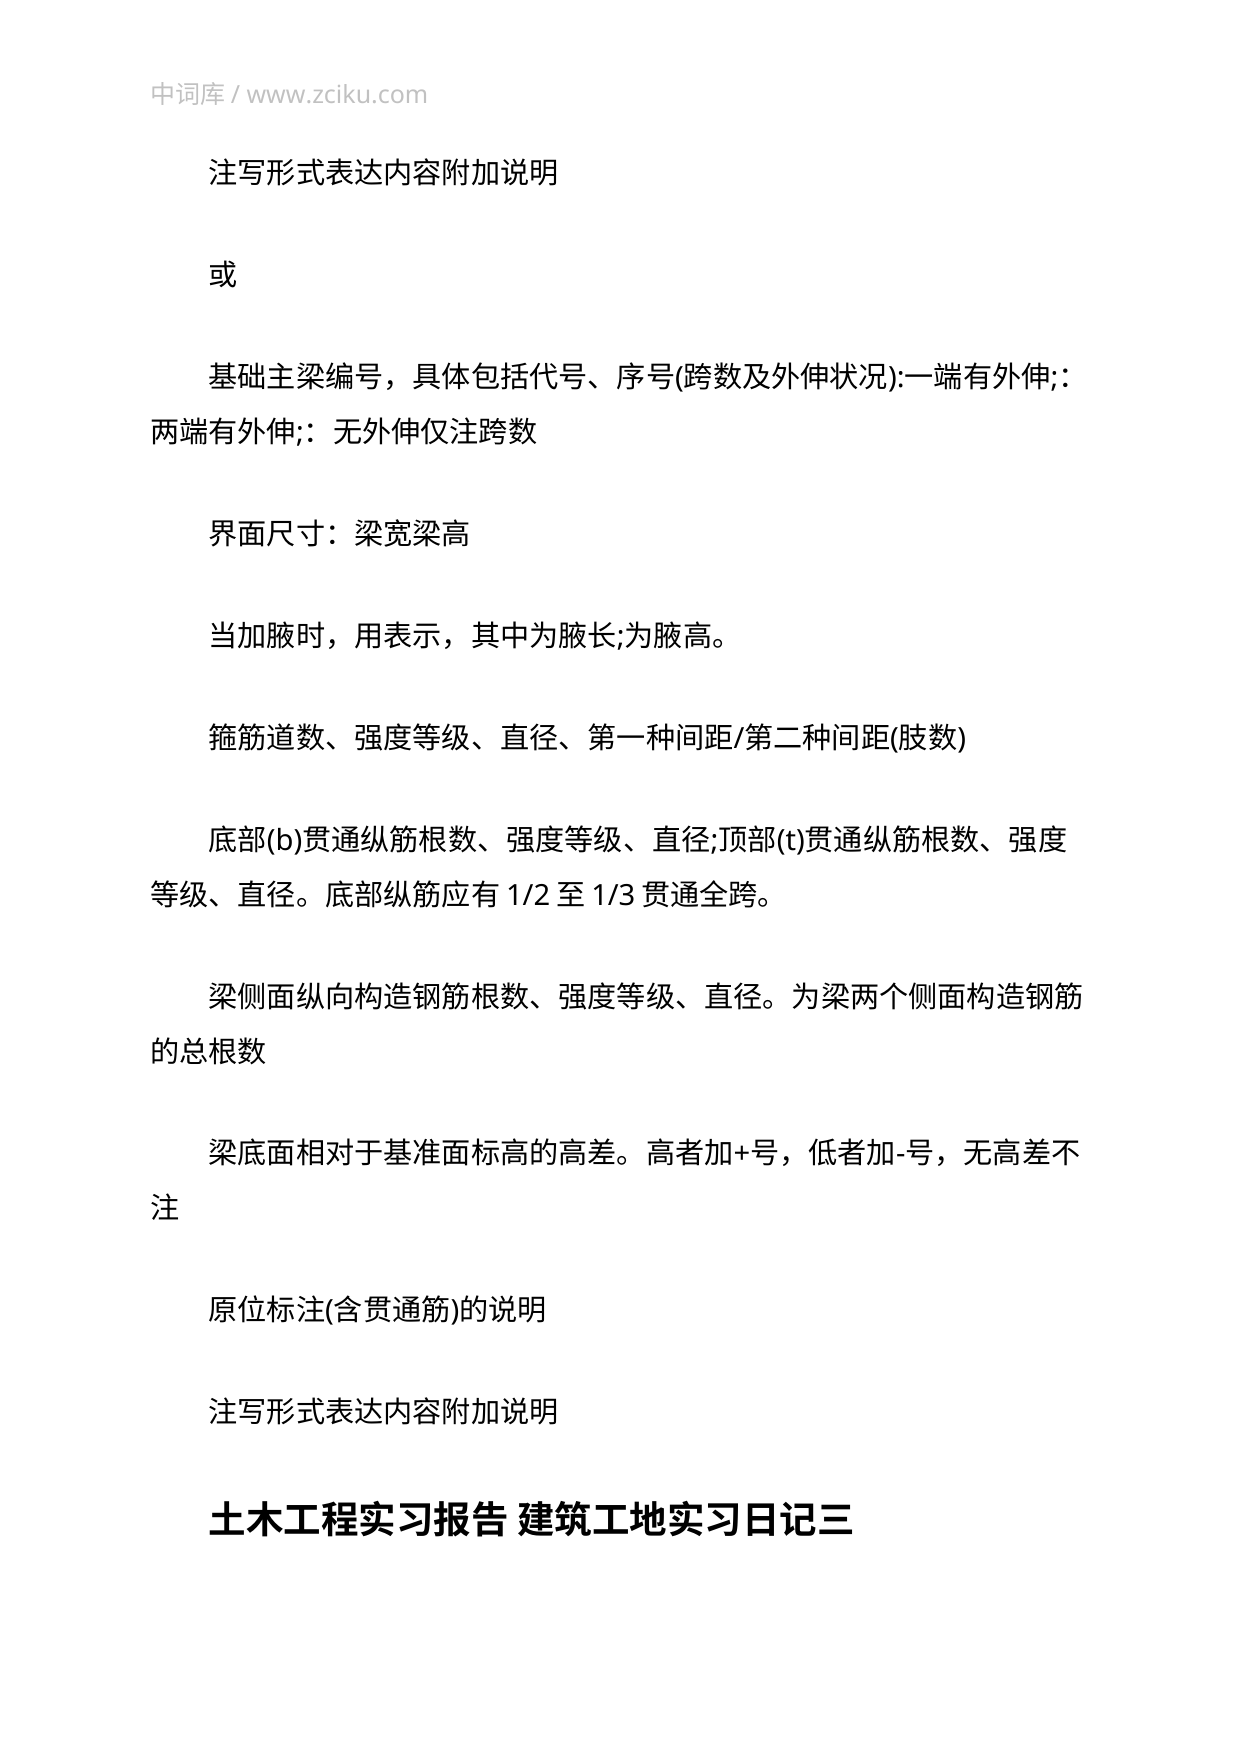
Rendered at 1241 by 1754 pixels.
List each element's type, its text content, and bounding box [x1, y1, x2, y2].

text 注写形式表达内容附加说明 [150, 1389, 1090, 1431]
text 梁侧面纵向构造钢筋根数、强度等级、直径。为梁两个侧面构造钢筋的总根数 [150, 973, 1090, 1070]
text 原位标注(含贯通筋)的说明 [150, 1287, 1090, 1329]
text 基础主梁编号，具体包括代号、序号(跨数及外伸状况):一端有外伸;：两端有外伸;：无外伸仅注跨数 [150, 353, 1090, 451]
text 注写形式表达内容附加说明 [150, 150, 1090, 192]
text 梁底面相对于基准面标高的高差。高者加+号，低者加-号，无高差不注 [150, 1130, 1090, 1227]
text 当加腋时，用表示，其中为腋长;为腋高。 [150, 612, 1090, 655]
text 底部(b)贯通纵筋根数、强度等级、直径;顶部(t)贯通纵筋根数、强度等级、直径。底部纵筋应有1/2至1/3贯通全跨。 [150, 816, 1090, 914]
text 箍筋道数、强度等级、直径、第一种间距/第二种间距(肢数) [150, 714, 1090, 757]
text 界面尺寸：梁宽梁高 [150, 511, 1090, 553]
text 或 [150, 252, 1090, 294]
text 土木工程实习报告 建筑工地实习日记三 [150, 1490, 1090, 1545]
